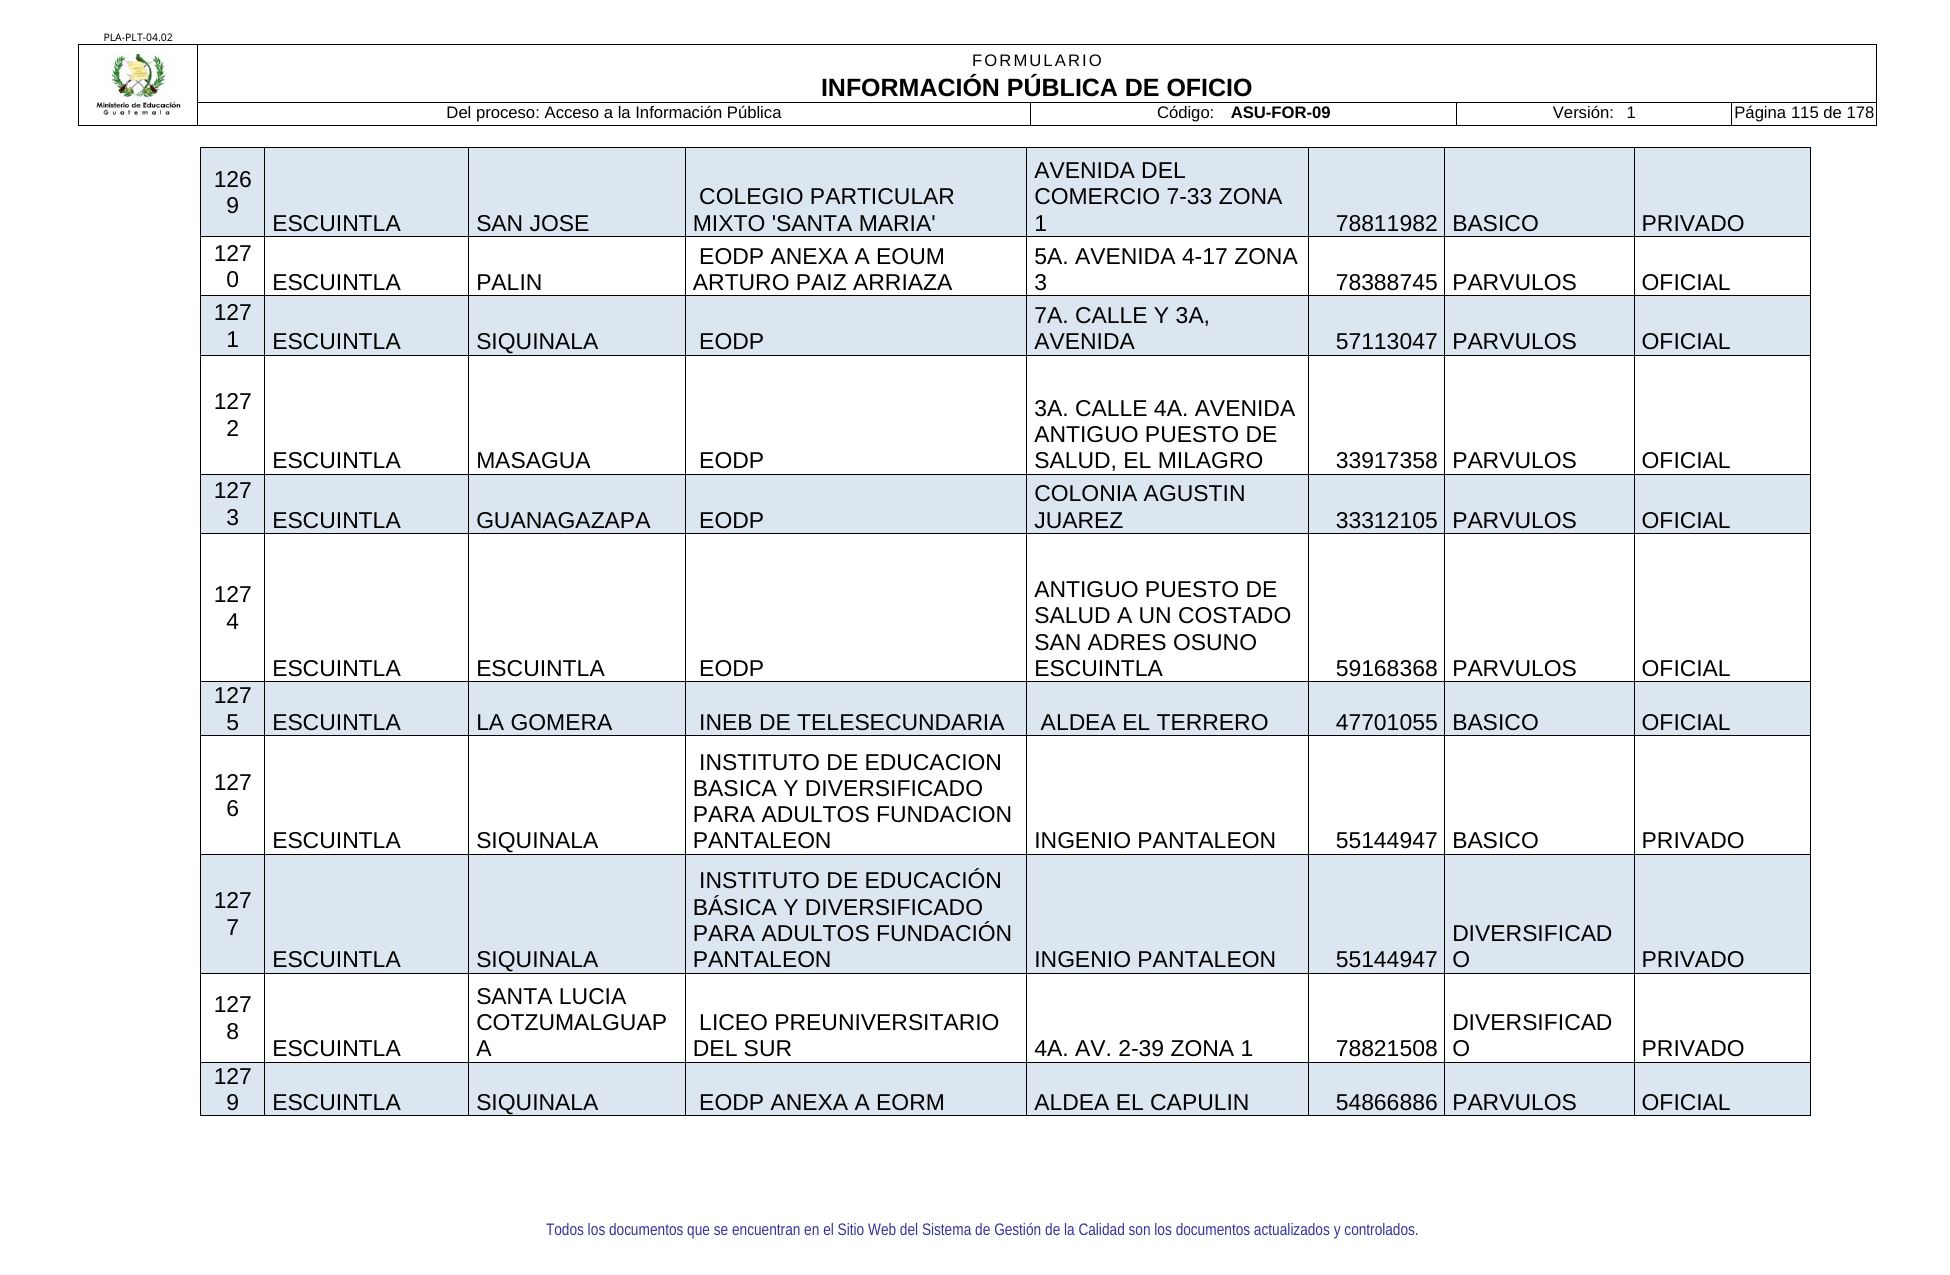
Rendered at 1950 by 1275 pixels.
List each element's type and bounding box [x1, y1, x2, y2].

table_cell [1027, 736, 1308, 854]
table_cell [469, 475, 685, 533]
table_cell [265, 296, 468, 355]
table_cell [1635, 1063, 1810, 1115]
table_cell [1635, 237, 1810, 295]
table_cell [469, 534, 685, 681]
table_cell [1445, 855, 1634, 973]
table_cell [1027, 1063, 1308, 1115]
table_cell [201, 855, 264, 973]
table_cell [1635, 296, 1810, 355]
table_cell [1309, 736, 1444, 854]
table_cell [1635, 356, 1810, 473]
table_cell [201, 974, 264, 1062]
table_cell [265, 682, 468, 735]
picture [95, 51, 181, 117]
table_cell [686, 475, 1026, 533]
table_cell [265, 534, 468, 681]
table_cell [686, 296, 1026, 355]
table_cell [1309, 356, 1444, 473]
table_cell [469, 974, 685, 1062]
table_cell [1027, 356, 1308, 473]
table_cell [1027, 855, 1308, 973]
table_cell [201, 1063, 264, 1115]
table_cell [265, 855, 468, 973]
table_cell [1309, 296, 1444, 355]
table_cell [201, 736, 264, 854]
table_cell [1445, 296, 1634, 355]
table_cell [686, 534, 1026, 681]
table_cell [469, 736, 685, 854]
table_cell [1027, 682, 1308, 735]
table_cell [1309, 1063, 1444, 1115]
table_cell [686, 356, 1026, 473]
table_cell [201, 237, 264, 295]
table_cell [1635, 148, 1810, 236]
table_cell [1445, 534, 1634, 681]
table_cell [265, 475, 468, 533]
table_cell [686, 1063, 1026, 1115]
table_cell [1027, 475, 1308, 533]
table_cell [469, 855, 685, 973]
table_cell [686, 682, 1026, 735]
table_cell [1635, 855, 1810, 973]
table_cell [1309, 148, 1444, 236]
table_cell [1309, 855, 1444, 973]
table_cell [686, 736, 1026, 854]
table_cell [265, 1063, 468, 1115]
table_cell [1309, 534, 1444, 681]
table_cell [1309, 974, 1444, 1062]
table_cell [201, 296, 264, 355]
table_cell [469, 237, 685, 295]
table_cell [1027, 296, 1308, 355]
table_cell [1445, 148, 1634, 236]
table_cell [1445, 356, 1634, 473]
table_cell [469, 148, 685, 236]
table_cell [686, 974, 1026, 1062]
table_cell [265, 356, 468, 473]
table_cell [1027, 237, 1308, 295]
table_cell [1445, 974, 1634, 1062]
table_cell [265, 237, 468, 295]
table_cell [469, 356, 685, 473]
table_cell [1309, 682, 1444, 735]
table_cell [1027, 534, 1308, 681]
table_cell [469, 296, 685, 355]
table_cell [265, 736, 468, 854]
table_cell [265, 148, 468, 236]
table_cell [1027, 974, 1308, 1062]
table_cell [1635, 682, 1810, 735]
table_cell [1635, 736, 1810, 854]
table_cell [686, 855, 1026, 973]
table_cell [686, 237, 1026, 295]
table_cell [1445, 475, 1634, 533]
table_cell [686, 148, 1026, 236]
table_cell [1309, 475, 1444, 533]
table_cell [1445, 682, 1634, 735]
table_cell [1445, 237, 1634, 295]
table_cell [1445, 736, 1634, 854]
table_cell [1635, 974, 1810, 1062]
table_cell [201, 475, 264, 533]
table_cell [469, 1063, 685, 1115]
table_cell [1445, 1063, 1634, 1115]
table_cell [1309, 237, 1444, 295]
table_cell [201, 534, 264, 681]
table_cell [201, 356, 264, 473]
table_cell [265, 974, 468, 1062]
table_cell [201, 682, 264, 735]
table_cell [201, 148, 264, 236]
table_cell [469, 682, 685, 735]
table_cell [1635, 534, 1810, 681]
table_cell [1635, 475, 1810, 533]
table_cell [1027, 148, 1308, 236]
